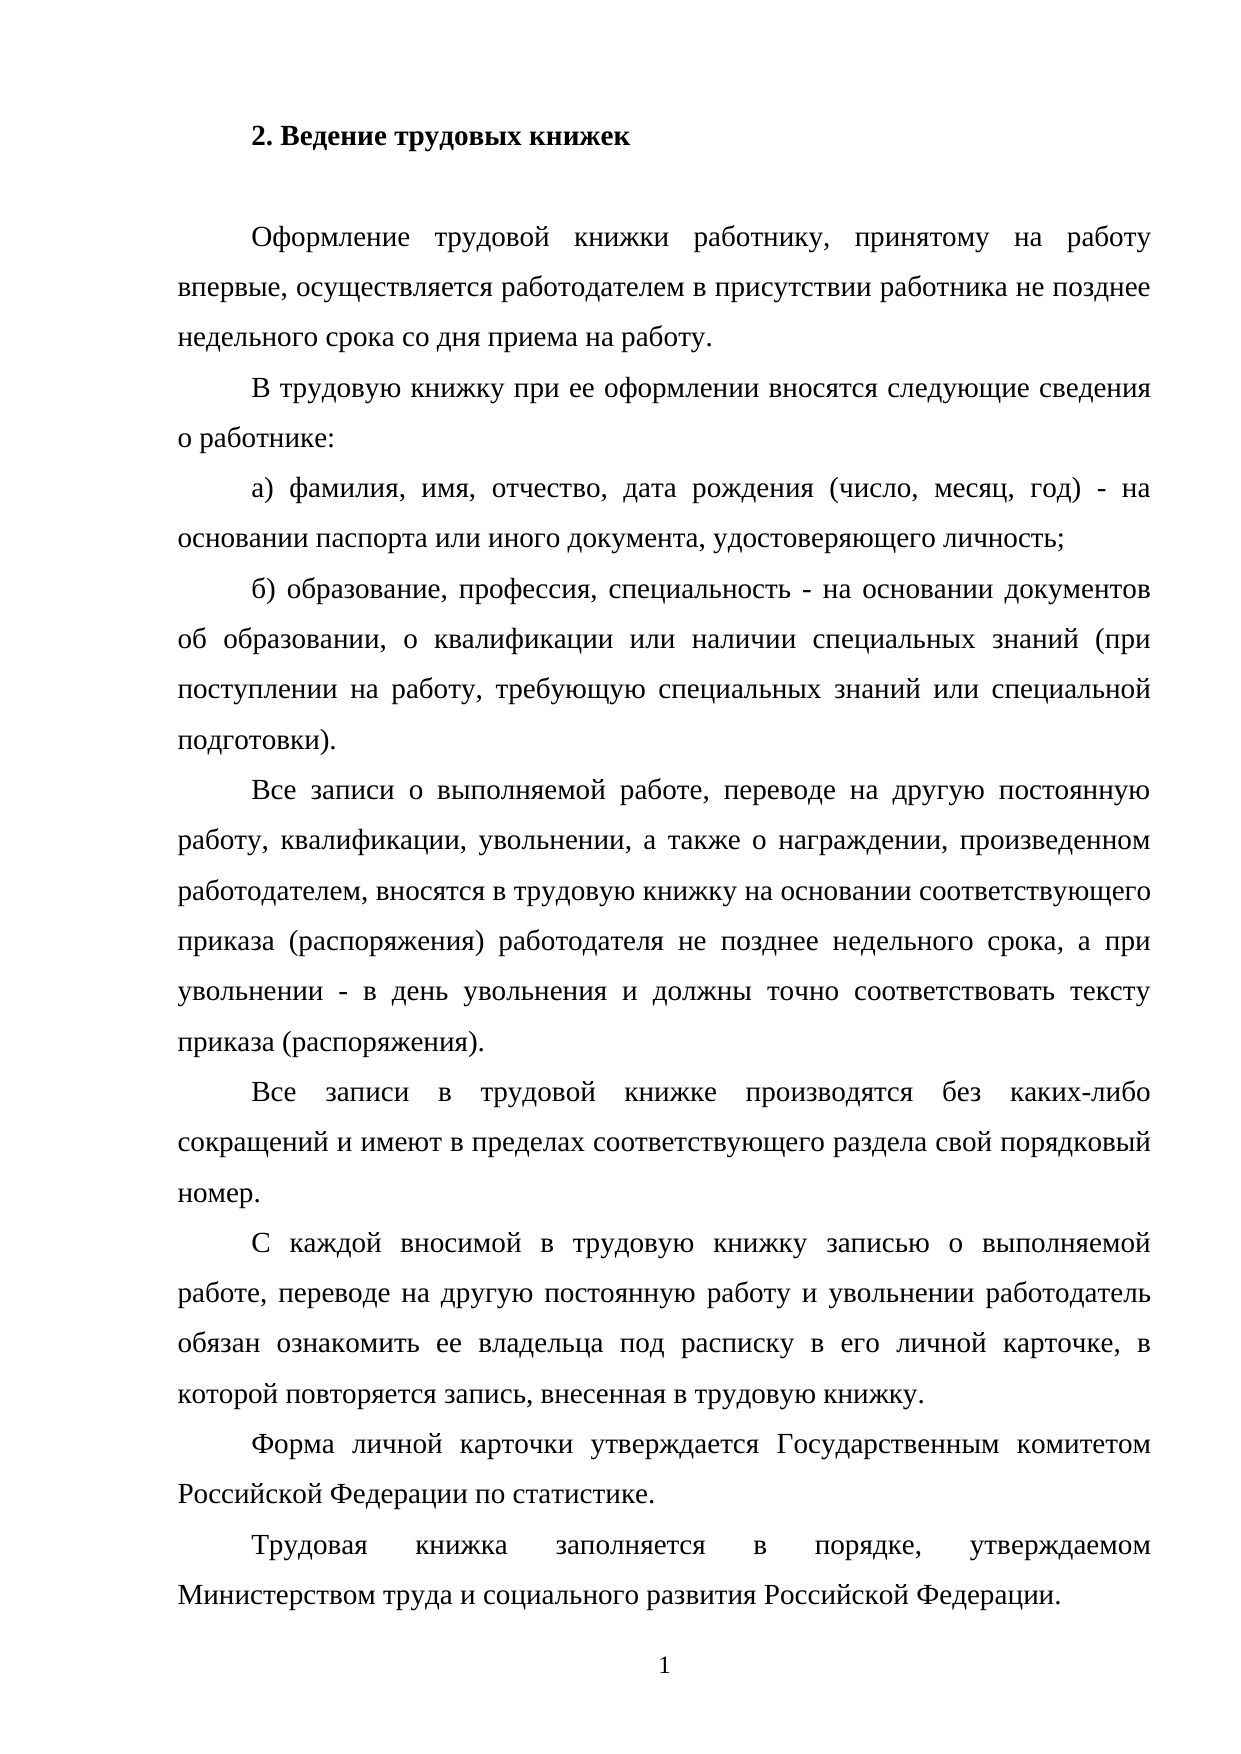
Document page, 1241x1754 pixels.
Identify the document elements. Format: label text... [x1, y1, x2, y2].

text Все записи о выполняемой работе, переводе на другую постоянную работу, квалификации, увольнении, а также о награждении, произведенном работодателем, вносятся в трудовую книжку на основании соответствующего приказа (распоряжения) работодателя не позднее недельного срока, а при увольнении - в день увольнения и должны точно соответствовать тексту приказа (распоряжения). [177, 772, 1152, 1057]
text Все записи в трудовой книжке производятся без каких-либо сокращений и имеют в пределах соответствующего раздела свой порядковый номер. [177, 1074, 1152, 1208]
text В трудовую книжку при ее оформлении вносятся следующие сведения о работнике: [177, 370, 1152, 453]
text 2. Ведение трудовых книжек [177, 118, 1152, 152]
text Форма личной карточки утверждается Государственным комитетом Российской Федерации по статистике. [177, 1426, 1152, 1510]
text С каждой вносимой в трудовую книжку записью о выполняемой работе, переводе на другую постоянную работу и увольнении работодатель обязан ознакомить ее владельца под расписку в его личной карточке, в которой повторяется запись, внесенная в трудовую книжку. [177, 1225, 1152, 1409]
text Оформление трудовой книжки работнику, принятому на работу впервые, осуществляется работодателем в присутствии работника не позднее недельного срока со дня приема на работу. [177, 219, 1152, 353]
text Трудовая книжка заполняется в порядке, утверждаемом Министерством труда и социального развития Российской Федерации. [177, 1527, 1152, 1611]
text а) фамилия, имя, отчество, дата рождения (число, месяц, год) - на основании паспорта или иного документа, удостоверяющего личность; [177, 470, 1152, 554]
text б) образование, профессия, специальность - на основании документов об образовании, о квалификации или наличии специальных знаний (при поступлении на работу, требующую специальных знаний или специальной подготовки). [177, 571, 1152, 755]
